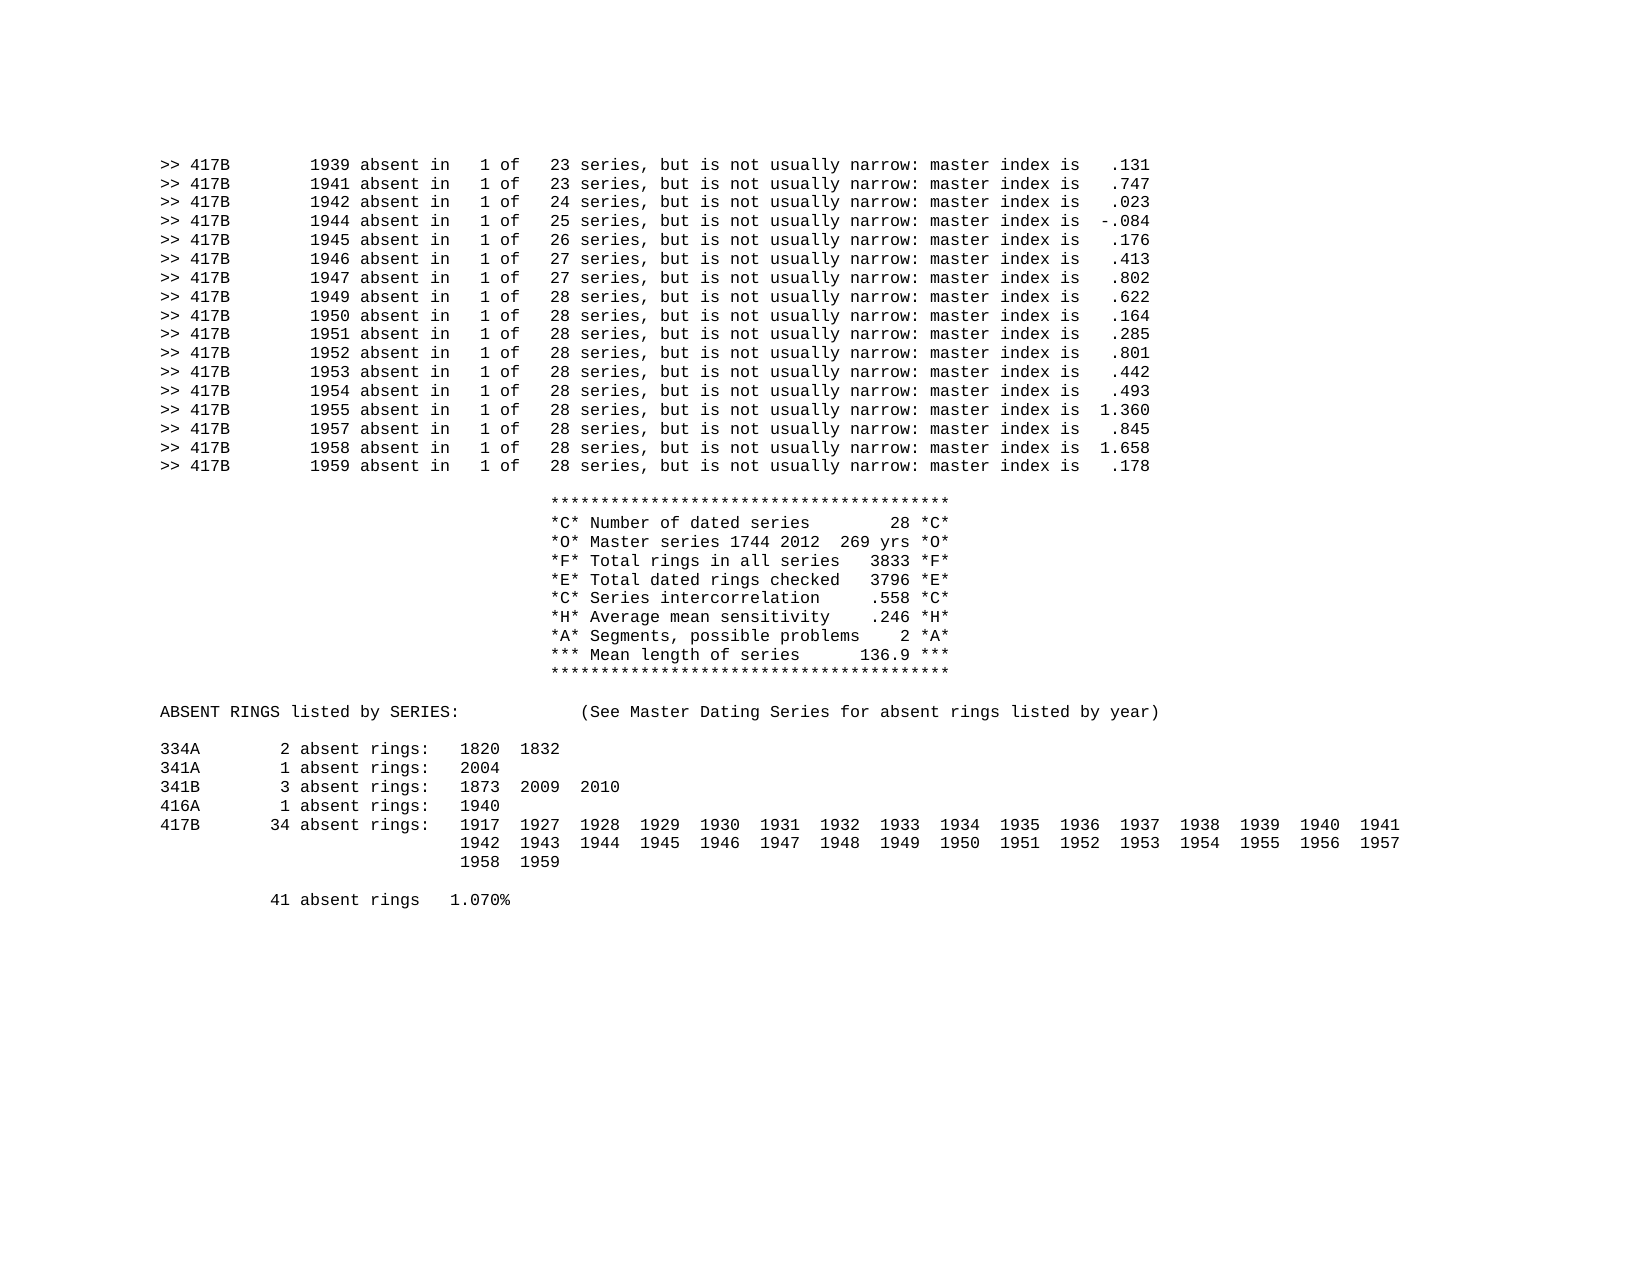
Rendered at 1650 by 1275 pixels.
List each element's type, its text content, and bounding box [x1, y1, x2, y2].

text *A* Segments, possible problems 2 *A* [150, 628, 1500, 647]
text 334A 2 absent rings: 1820 1832 [150, 741, 1500, 760]
text >> 417B 1951 absent in 1 of 28 series, but is not usually narrow: master index is .285 [150, 326, 1500, 345]
text *C* Number of dated series 28 *C* [150, 514, 1500, 533]
text ABSENT RINGS listed by SERIES: (See Master Dating Series for absent rings listed by year) [150, 703, 1500, 722]
text *F* Total rings in all series 3833 *F* [150, 552, 1500, 571]
text *** Mean length of series 136.9 *** [150, 647, 1500, 665]
text >> 417B 1949 absent in 1 of 28 series, but is not usually narrow: master index is .622 [150, 288, 1500, 307]
text >> 417B 1955 absent in 1 of 28 series, but is not usually narrow: master index is 1.360 [150, 401, 1500, 420]
text >> 417B 1946 absent in 1 of 27 series, but is not usually narrow: master index is .413 [150, 251, 1500, 269]
text >> 417B 1954 absent in 1 of 28 series, but is not usually narrow: master index is .493 [150, 383, 1500, 401]
text 341B 3 absent rings: 1873 2009 2010 [150, 778, 1500, 797]
text >> 417B 1958 absent in 1 of 28 series, but is not usually narrow: master index is 1.658 [150, 439, 1500, 458]
text >> 417B 1950 absent in 1 of 28 series, but is not usually narrow: master index is .164 [150, 307, 1500, 326]
text *O* Master series 1744 2012 269 yrs *O* [150, 533, 1500, 552]
text 41 absent rings 1.070% [150, 892, 1500, 911]
text >> 417B 1947 absent in 1 of 27 series, but is not usually narrow: master index is .802 [150, 269, 1500, 288]
text >> 417B 1941 absent in 1 of 23 series, but is not usually narrow: master index is .747 [150, 175, 1500, 194]
text >> 417B 1945 absent in 1 of 26 series, but is not usually narrow: master index is .176 [150, 232, 1500, 251]
text 341A 1 absent rings: 2004 [150, 760, 1500, 778]
text >> 417B 1952 absent in 1 of 28 series, but is not usually narrow: master index is .801 [150, 345, 1500, 364]
text 417B 34 absent rings: 1917 1927 1928 1929 1930 1931 1932 1933 1934 1935 1936 1937 1938 1939 1940 1941 [150, 816, 1500, 835]
text >> 417B 1939 absent in 1 of 23 series, but is not usually narrow: master index is .131 [150, 156, 1500, 175]
text 416A 1 absent rings: 1940 [150, 797, 1500, 816]
text *E* Total dated rings checked 3796 *E* [150, 571, 1500, 590]
text >> 417B 1957 absent in 1 of 28 series, but is not usually narrow: master index is .845 [150, 420, 1500, 439]
text **************************************** [150, 665, 1500, 684]
text >> 417B 1944 absent in 1 of 25 series, but is not usually narrow: master index is -.084 [150, 213, 1500, 232]
text **************************************** [150, 496, 1500, 514]
text *H* Average mean sensitivity .246 *H* [150, 609, 1500, 628]
text >> 417B 1953 absent in 1 of 28 series, but is not usually narrow: master index is .442 [150, 364, 1500, 383]
text 1942 1943 1944 1945 1946 1947 1948 1949 1950 1951 1952 1953 1954 1955 1956 1957 [150, 835, 1500, 854]
text 1958 1959 [150, 854, 1500, 873]
text *C* Series intercorrelation .558 *C* [150, 590, 1500, 609]
text >> 417B 1959 absent in 1 of 28 series, but is not usually narrow: master index is .178 [150, 458, 1500, 477]
text >> 417B 1942 absent in 1 of 24 series, but is not usually narrow: master index is .023 [150, 194, 1500, 213]
